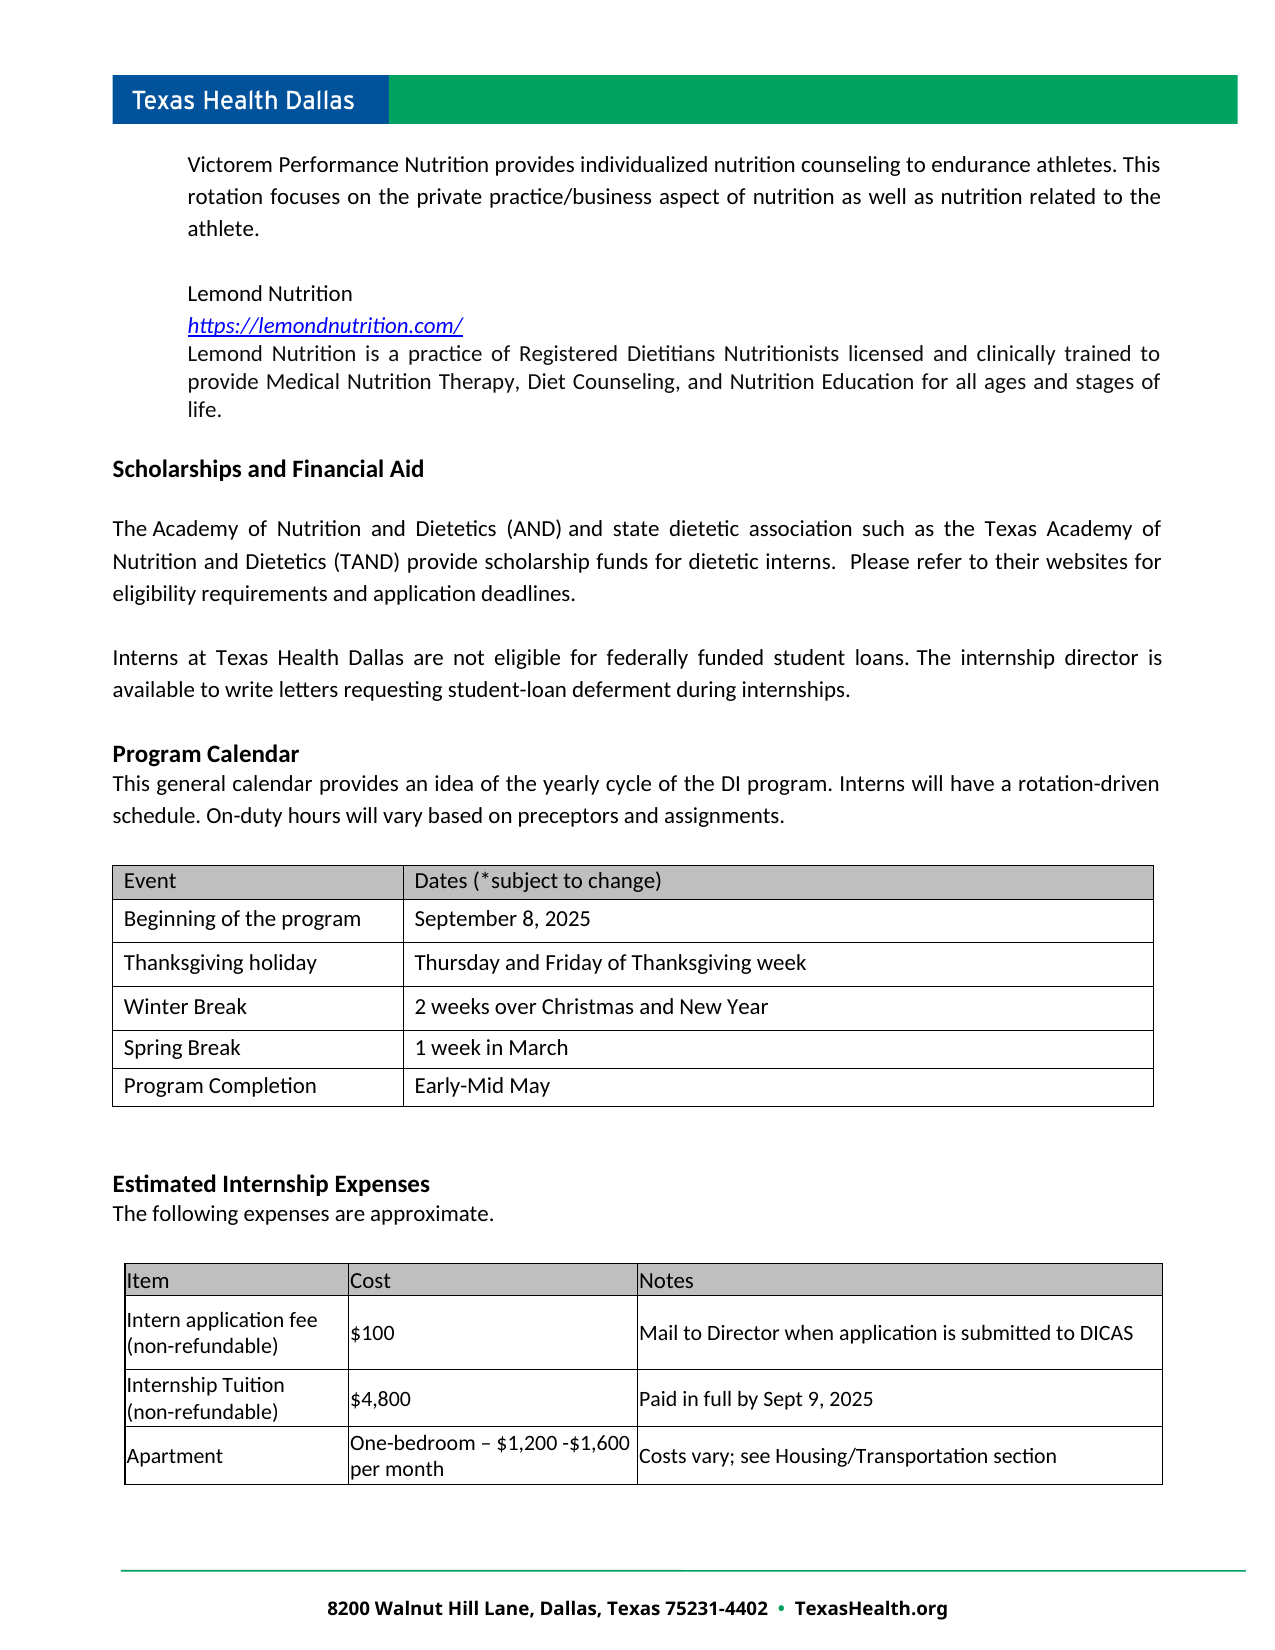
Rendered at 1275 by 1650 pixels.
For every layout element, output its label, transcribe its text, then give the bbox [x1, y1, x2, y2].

table_cell Program Completion [113, 1069, 403, 1106]
table_cell Early-Mid May [404, 1069, 1153, 1106]
table_cell Costs vary; see Housing/Transportation section [638, 1427, 1162, 1483]
text Estimated Internship Expenses [112, 1168, 1162, 1199]
text Lemond Nutrition [112, 279, 1162, 307]
text The Academy of Nutrition and Dietetics (AND) and state dietetic association such as the Texas Academy of Nutrition and Dietetics (TAND) provide scholarship funds for dietetic interns. Please refer to their websites for eligibility requirements and application deadlines. [112, 514, 1162, 607]
table_cell Spring Break [113, 1031, 403, 1068]
text https://lemondnutrition.com/ [187, 311, 1162, 339]
table_cell 2 weeks over Christmas and New Year [404, 987, 1153, 1029]
table_header Cost [349, 1264, 637, 1295]
text Lemond Nutrition is a practice of Registered Dietitians Nutritionists licensed and clinically trained to provide Medical Nutrition Therapy, Diet Counseling, and Nutrition Education for all ages and stages of life. [187, 339, 1162, 423]
table_cell Mail to Director when application is submitted to DICAS [638, 1296, 1162, 1369]
table_cell Beginning of the program [113, 900, 403, 942]
table_cell September 8, 2025 [404, 900, 1153, 942]
text The following expenses are approximate. [112, 1199, 1162, 1227]
text Victorem Performance Nutrition provides individualized nutrition counseling to endurance athletes. This rotation focuses on the private practice/business aspect of nutrition as well as nutrition related to the athlete. [187, 150, 1162, 242]
table_cell Intern application fee (non-refundable) [126, 1296, 348, 1369]
table_cell One-bedroom – $1,200 -$1,600 per month [349, 1427, 637, 1483]
table_header Item [126, 1264, 348, 1295]
text Program Calendar [112, 738, 1162, 769]
table_cell Apartment [126, 1427, 348, 1483]
table_cell 1 week in March [404, 1031, 1153, 1068]
picture [112, 75, 1238, 124]
table_cell Winter Break [113, 987, 403, 1029]
text Scholarships and Financial Aid [112, 453, 1162, 484]
table_header Notes [638, 1264, 1162, 1295]
table_cell $100 [349, 1296, 637, 1369]
text This general calendar provides an idea of the yearly cycle of the DI program. Interns will have a rotation-driven schedule. On-duty hours will vary based on preceptors and assignments. [112, 769, 1162, 829]
text Interns at Texas Health Dallas are not eligible for federally funded student loans. The internship director is available to write letters requesting student-loan deferment during internships. [112, 643, 1162, 703]
table_cell Internship Tuition (non-refundable) [126, 1370, 348, 1426]
table_cell Thursday and Friday of Thanksgiving week [404, 943, 1153, 986]
table_cell Paid in full by Sept 9, 2025 [638, 1370, 1162, 1426]
table_cell Thanksgiving holiday [113, 943, 403, 986]
table_header Event [113, 866, 403, 899]
table_header Dates (*subject to change) [404, 866, 1153, 899]
table_cell $4,800 [349, 1370, 637, 1426]
